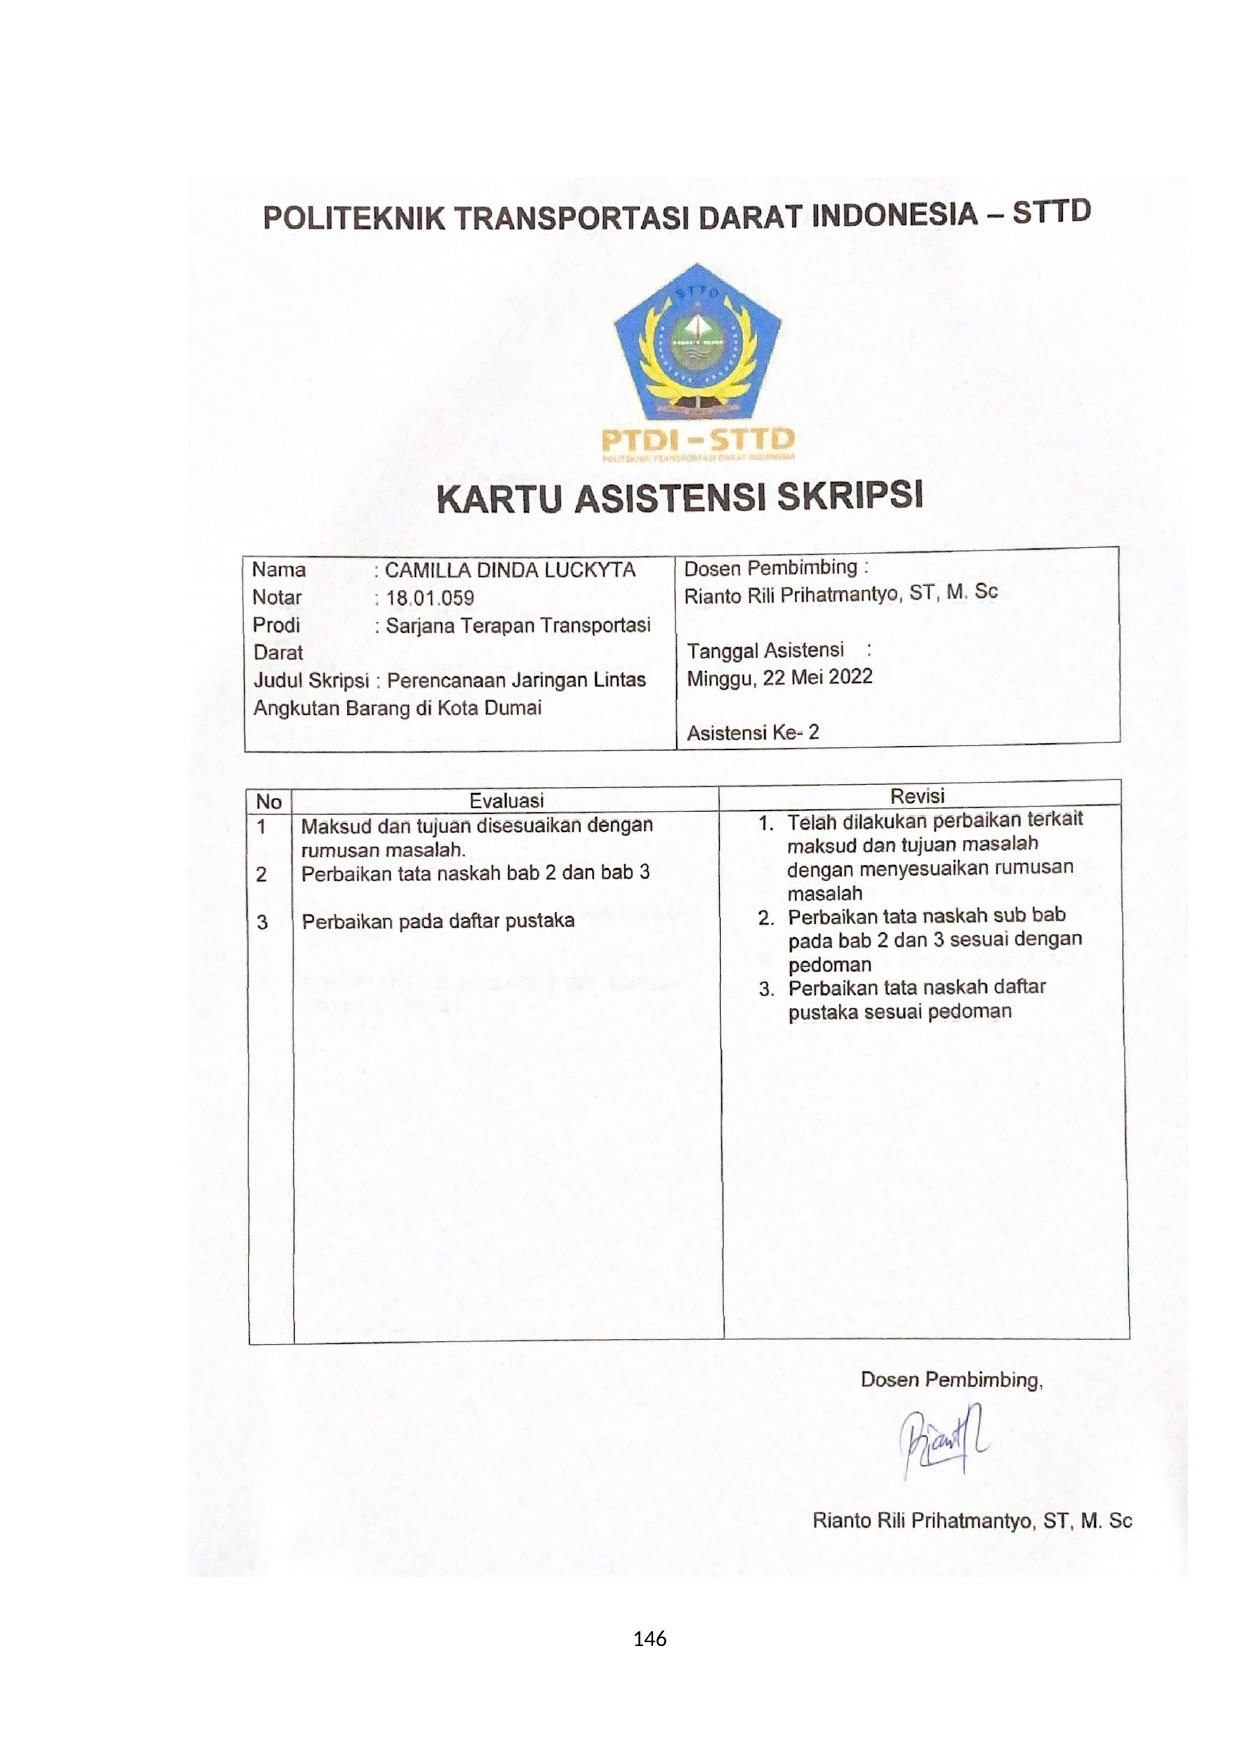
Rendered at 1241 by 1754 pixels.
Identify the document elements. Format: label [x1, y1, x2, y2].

picture [188, 177, 1189, 1577]
